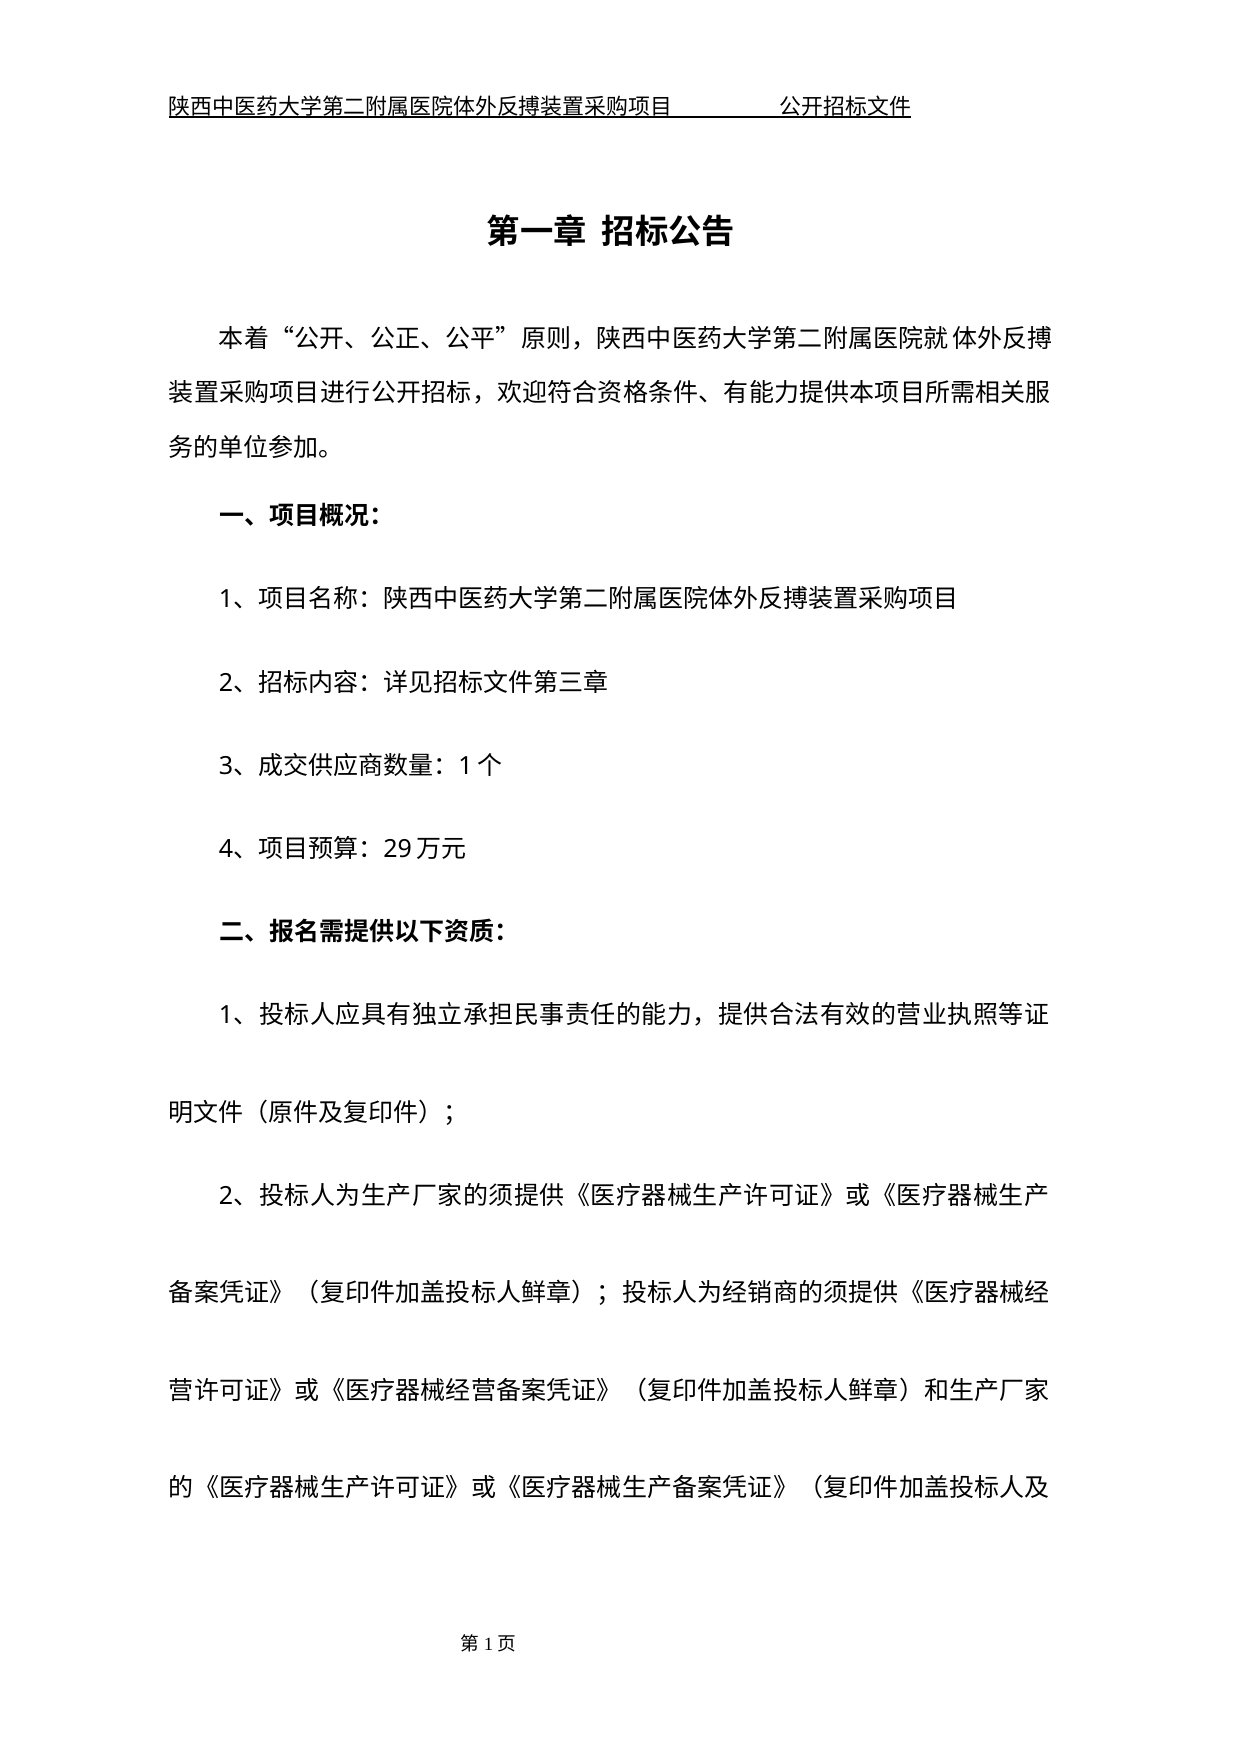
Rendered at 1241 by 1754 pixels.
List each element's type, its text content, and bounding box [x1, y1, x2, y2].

list 第一章 招标公告 [169, 197, 1053, 262]
text 1、投标人应具有独立承担民事责任的能力，提供合法有效的营业执照等证明文件（原件及复印件）； [169, 980, 1053, 1143]
list 本着“公开、公正、公平”原则，陕西中医药大学第二附属医院就体外反搏装置采购项目进行公开招标，欢迎符合资格条件、有能力提供本项目所需相关服务的单位参加。 [169, 318, 1053, 463]
list 一、项目概况： [169, 481, 1053, 546]
text 3、成交供应商数量：1个 [169, 731, 1053, 796]
text 4、项目预算：29万元 [169, 814, 1053, 879]
text 1、项目名称：陕西中医药大学第二附属医院体外反搏装置采购项目 [169, 564, 1053, 629]
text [169, 1161, 1053, 1518]
text 2、招标内容：详见招标文件第三章 [169, 648, 1053, 713]
list 二、报名需提供以下资质： [169, 897, 1053, 962]
